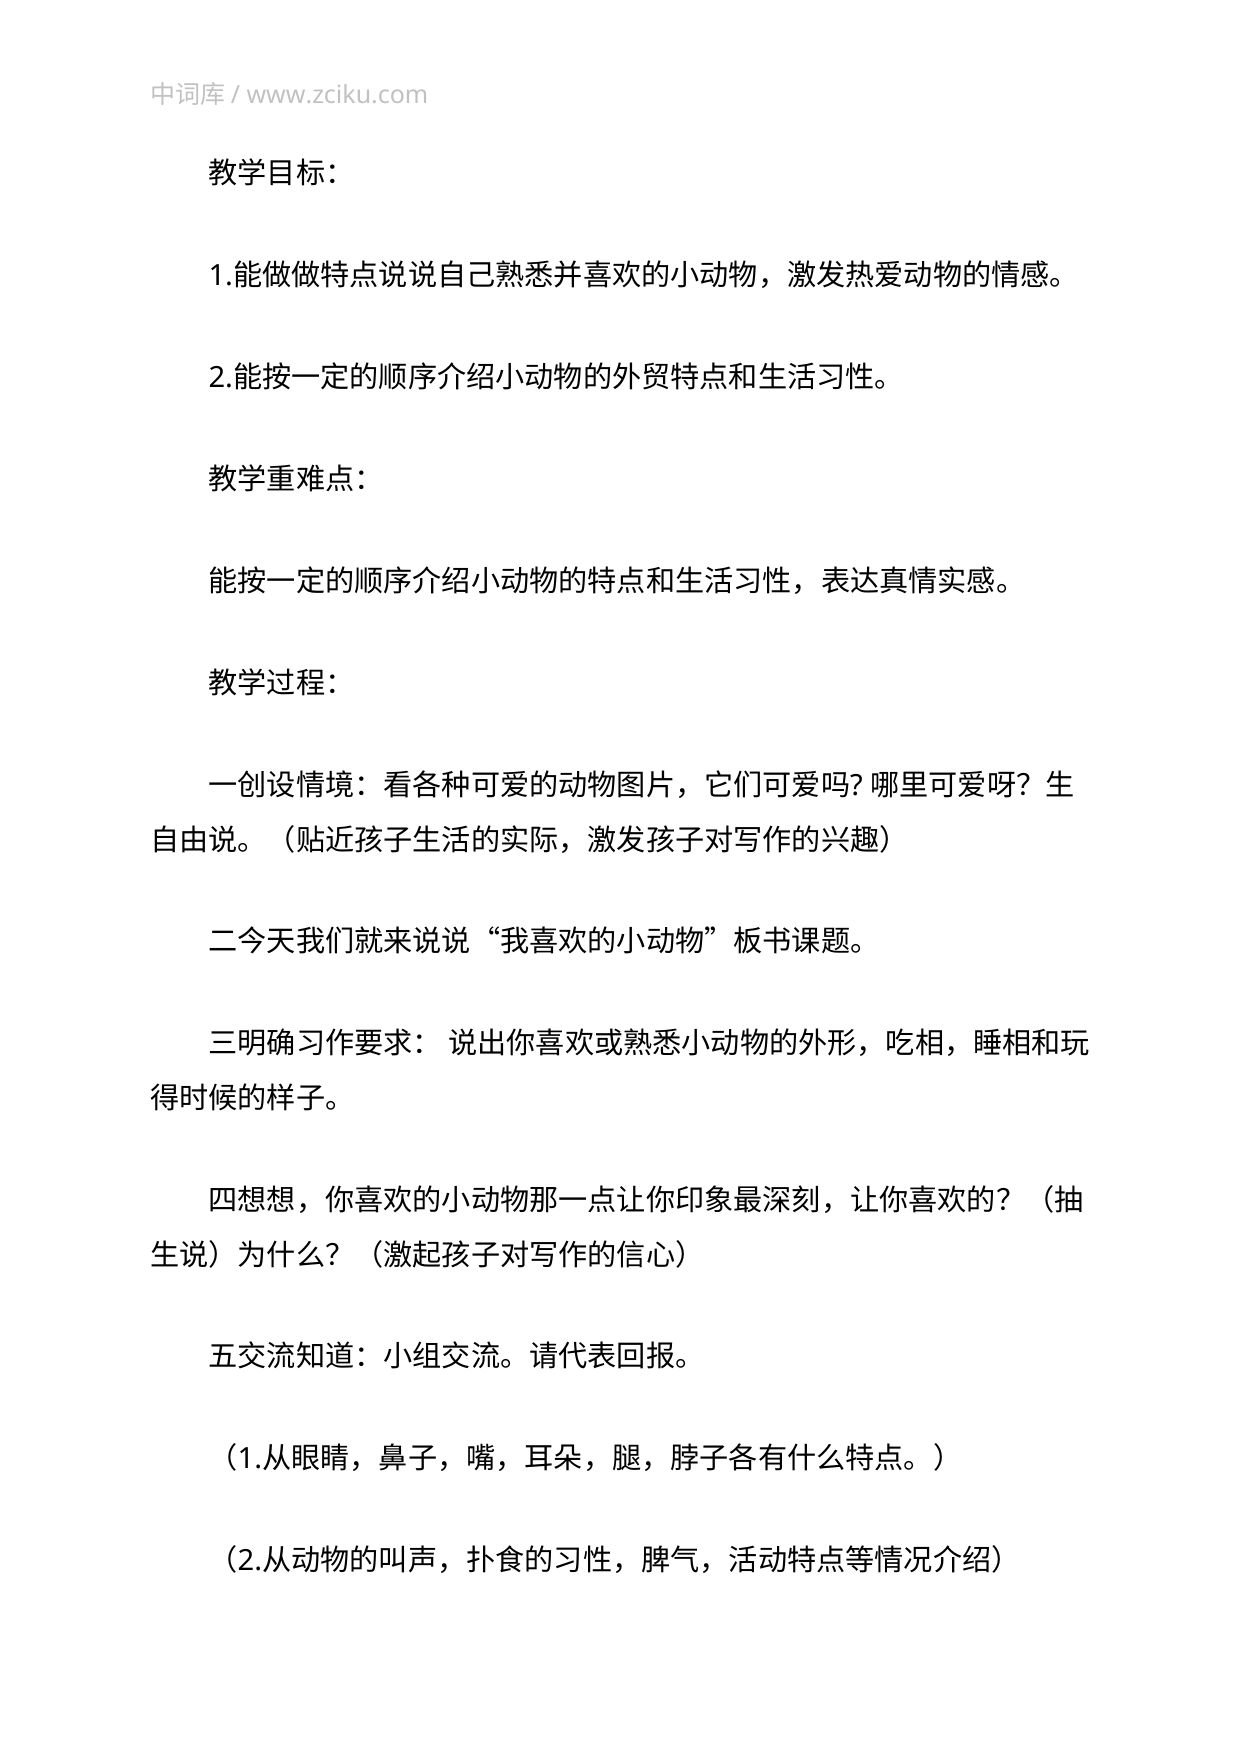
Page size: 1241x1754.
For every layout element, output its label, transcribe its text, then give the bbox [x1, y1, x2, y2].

text 二今天我们就来说说“我喜欢的小动物”板书课题。 [150, 918, 1090, 960]
text （2.从动物的叫声，扑食的习性，脾气，活动特点等情况介绍） [150, 1537, 1090, 1579]
text 教学重难点： [150, 456, 1090, 498]
text 四想想，你喜欢的小动物那一点让你印象最深刻，让你喜欢的？（抽生说）为什么？（激起孩子对写作的信心） [150, 1176, 1090, 1273]
text 2.能按一定的顺序介绍小动物的外贸特点和生活习性。 [150, 354, 1090, 396]
text 五交流知道：小组交流。请代表回报。 [150, 1333, 1090, 1375]
text 三明确习作要求： 说出你喜欢或熟悉小动物的外形，吃相，睡相和玩得时候的样子。 [150, 1019, 1090, 1117]
text 教学目标： [150, 150, 1090, 192]
text 1.能做做特点说说自己熟悉并喜欢的小动物，激发热爱动物的情感。 [150, 252, 1090, 294]
text （1.从眼睛，鼻子，嘴，耳朵，腿，脖子各有什么特点。） [150, 1435, 1090, 1477]
text 能按一定的顺序介绍小动物的特点和生活习性，表达真情实感。 [150, 557, 1090, 600]
text 一创设情境：看各种可爱的动物图片，它们可爱吗? 哪里可爱呀？生自由说。（贴近孩子生活的实际，激发孩子对写作的兴趣） [150, 761, 1090, 858]
text 教学过程： [150, 659, 1090, 702]
